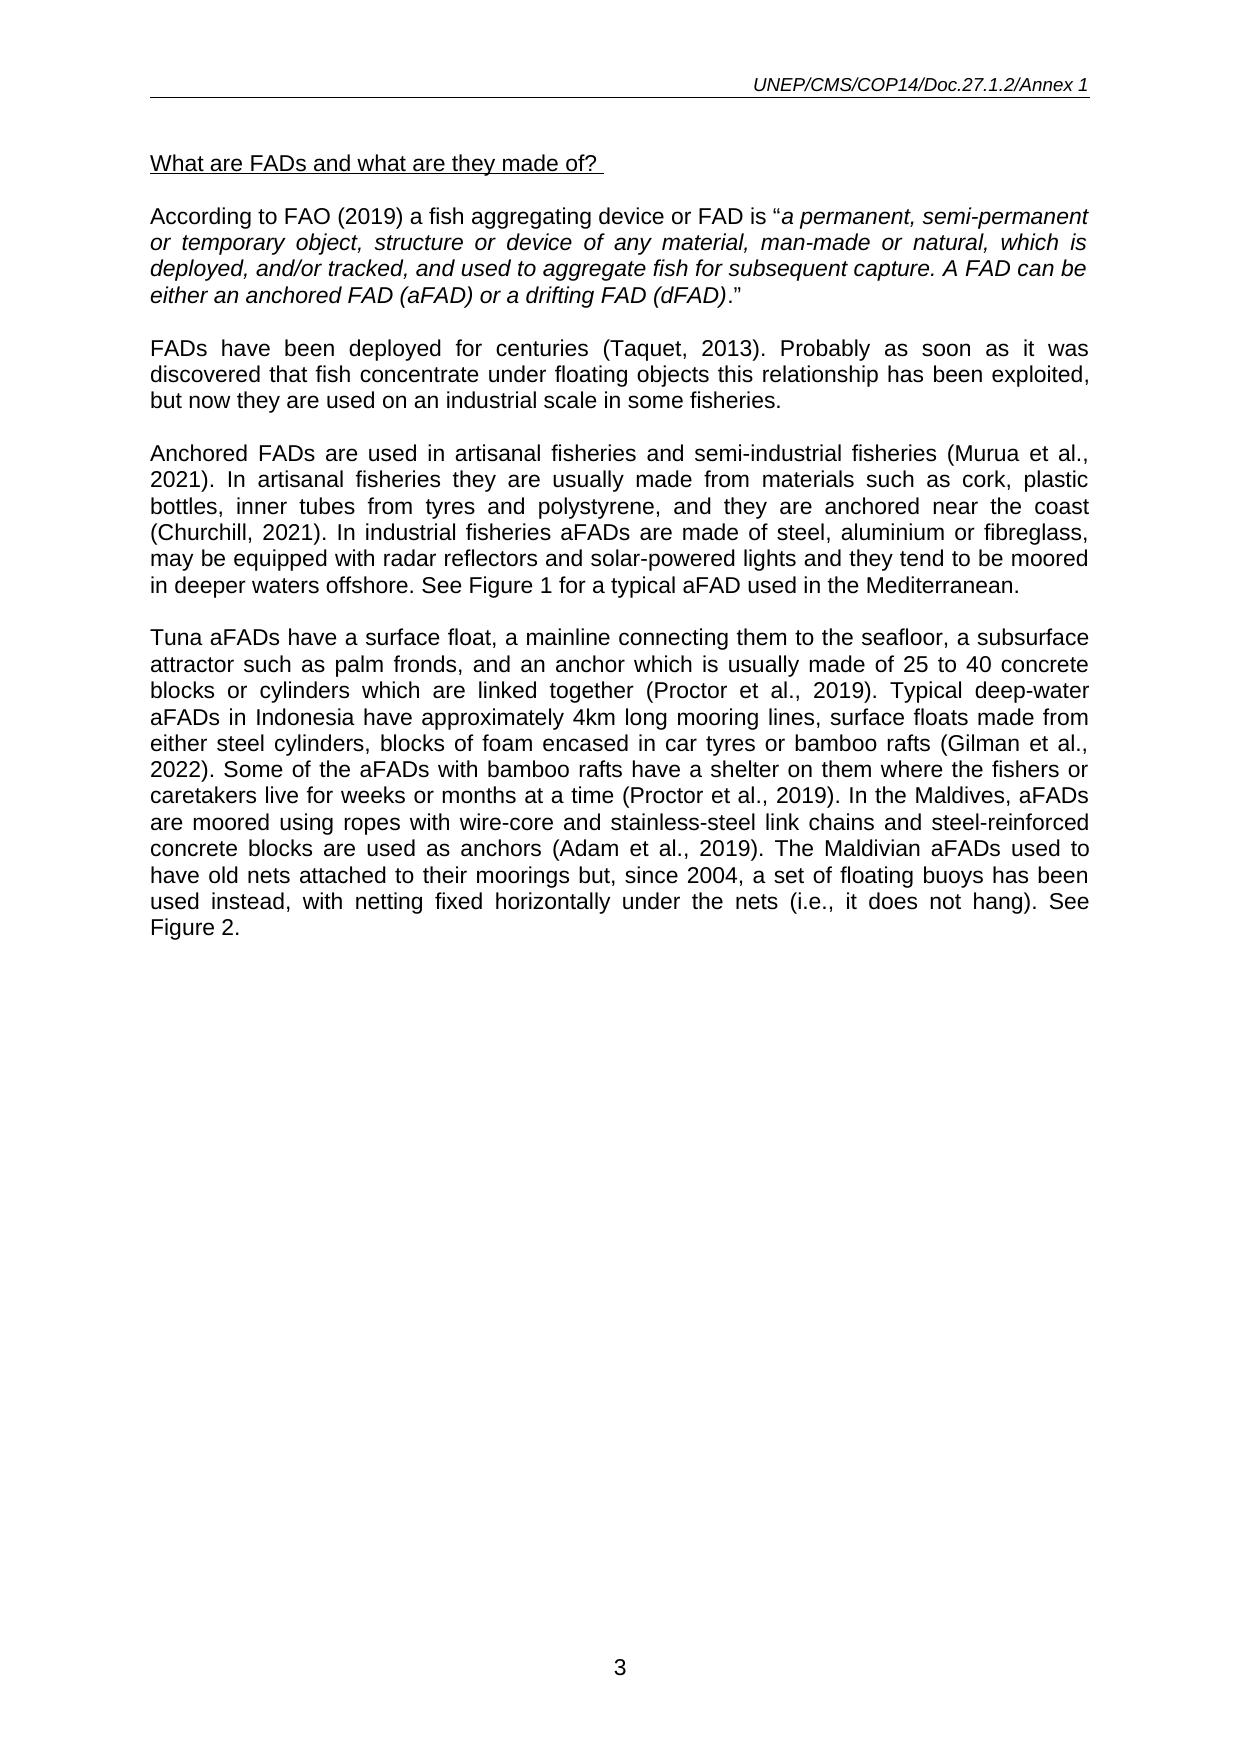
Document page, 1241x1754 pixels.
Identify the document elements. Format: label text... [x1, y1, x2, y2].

subtitle What are FADs and what are they made of? [150, 150, 1090, 176]
text Tuna aFADs have a surface float, a mainline connecting them to the seafloor, a subsurface attractor such as palm fronds, and an anchor which is usually made of 25 to 40 concrete blocks or cylinders which are linked together (Proctor et al., 2019). Typical deep-water aFADs in Indonesia have approximately 4km long mooring lines, surface floats made from either steel cylinders, blocks of foam encased in car tyres or bamboo rafts (Gilman et al., 2022). Some of the aFADs with bamboo rafts have a shelter on them where the fishers or caretakers live for weeks or months at a time (Proctor et al., 2019). In the Maldives, aFADs are moored using ropes with wire-core and stainless-steel link chains and steel-reinforced concrete blocks are used as anchors (Adam et al., 2019). The Maldivian aFADs used to have old nets attached to their moorings but, since 2004, a set of floating buoys has been used instead, with netting fixed horizontally under the nets (i.e., it does not hang). See Figure 2. [150, 624, 1090, 941]
text FADs have been deployed for centuries (Taquet, 2013). Probably as soon as it was discovered that fish concentrate under floating objects this relationship has been exploited, but now they are used on an industrial scale in some fisheries. [150, 334, 1090, 413]
text According to FAO (2019) a fish aggregating device or FAD is “a permanent, semi-permanent or temporary object, structure or device of any material, man-made or natural, which is deployed, and/or tracked, and used to aggregate fish for subsequent capture. A FAD can be either an anchored FAD (aFAD) or a drifting FAD (dFAD).” [150, 203, 1090, 308]
text Anchored FADs are used in artisanal fisheries and semi-industrial fisheries (Murua et al., 2021). In artisanal fisheries they are usually made from materials such as cork, plastic bottles, inner tubes from tyres and polystyrene, and they are anchored near the coast (Churchill, 2021). In industrial fisheries aFADs are made of steel, aluminium or fibreglass, may be equipped with radar reflectors and solar-powered lights and they tend to be moored in deeper waters offshore. See Figure 1 for a typical aFAD used in the Mediterranean. [150, 440, 1090, 598]
